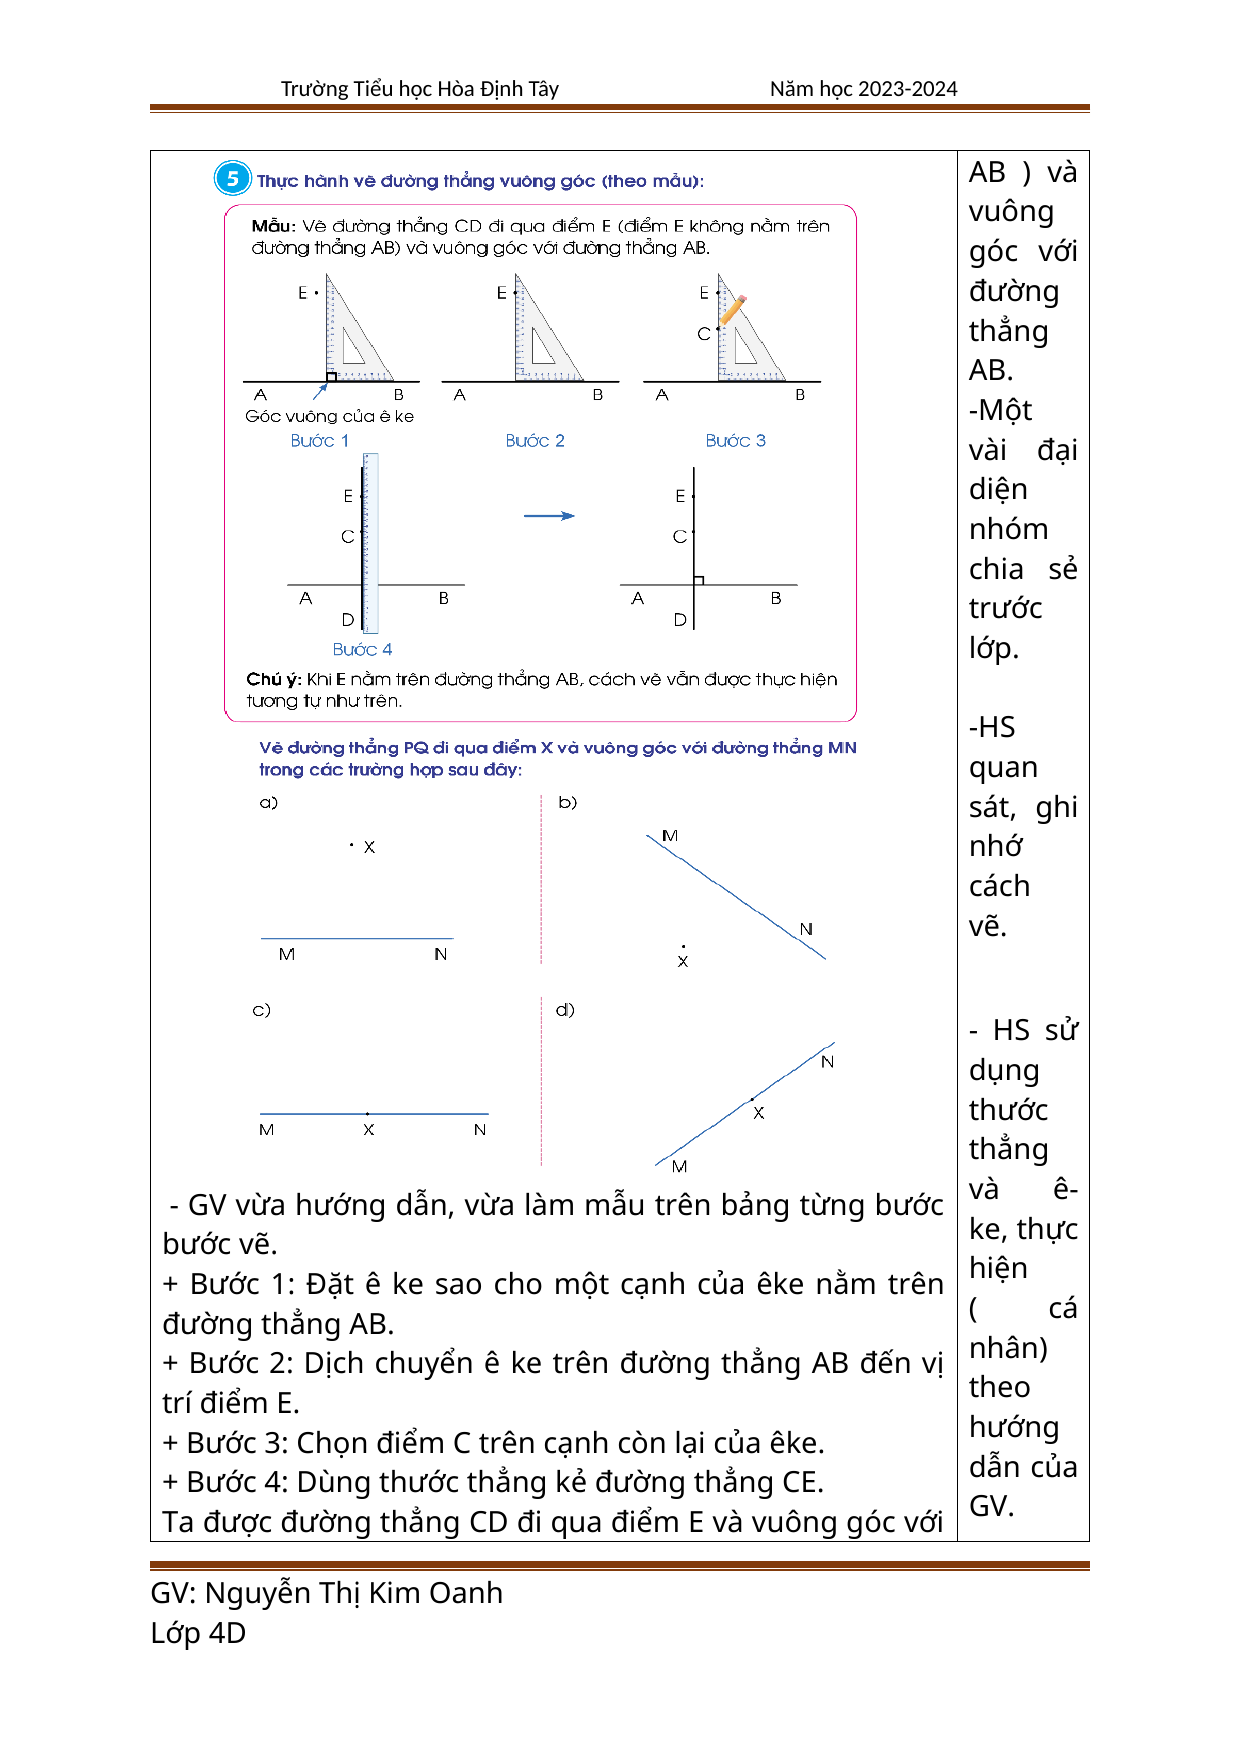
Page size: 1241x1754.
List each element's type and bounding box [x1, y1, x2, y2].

picture [161, 151, 925, 1184]
table_cell [151, 151, 957, 1541]
table_cell [958, 151, 1089, 1541]
